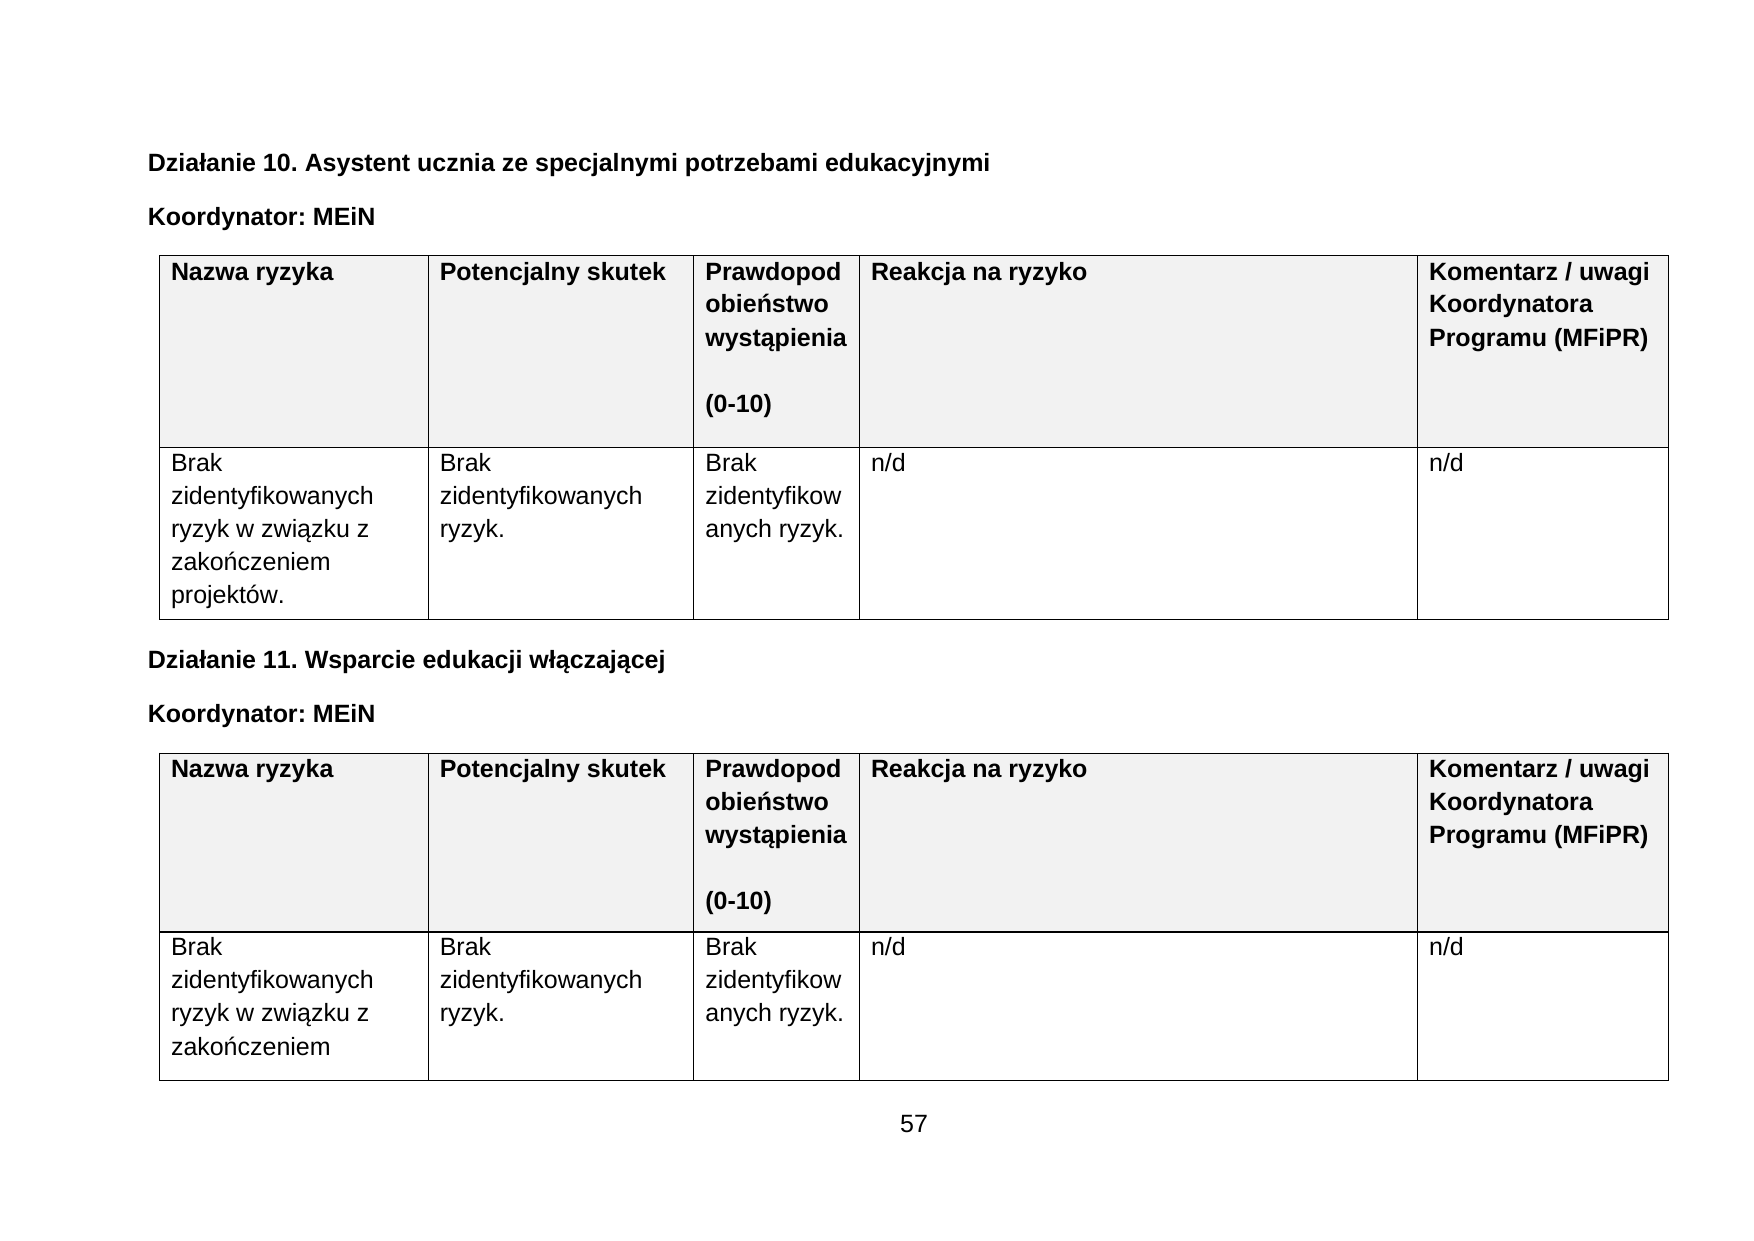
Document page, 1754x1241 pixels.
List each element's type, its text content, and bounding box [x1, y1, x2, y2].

text Działanie 10. Asystent ucznia ze specjalnymi potrzebami edukacyjnymi [148, 148, 1680, 176]
table_cell n/d [1418, 933, 1668, 1080]
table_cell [160, 933, 428, 1080]
table_header Potencjalny skutek [429, 754, 693, 931]
table_header Nazwa ryzyka [160, 256, 428, 447]
table_cell Brak zidentyfikowanych ryzyk. [429, 448, 693, 619]
table_header Nazwa ryzyka [160, 754, 428, 931]
table_header Komentarz / uwagi Koordynatora Programu (MFiPR) [1418, 256, 1668, 447]
table_header Reakcja na ryzyko [860, 754, 1417, 931]
table_header Reakcja na ryzyko [860, 256, 1417, 447]
table_header Komentarz / uwagi Koordynatora Programu (MFiPR) [1418, 754, 1668, 931]
text Koordynator: MEiN [148, 202, 1680, 230]
table_cell n/d [1418, 448, 1668, 619]
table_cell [694, 933, 859, 1080]
table_header Prawdopodobieństwo wystąpienia (0-10) [694, 256, 859, 447]
table_cell Brak zidentyfikowanych ryzyk w związku z zakończeniem projektów. [160, 448, 428, 619]
table_header Potencjalny skutek [429, 256, 693, 447]
table_header Prawdopodobieństwo wystąpienia (0-10) [694, 754, 859, 931]
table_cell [429, 933, 693, 1080]
text Koordynator: MEiN [148, 699, 1680, 728]
table_cell n/d [860, 933, 1417, 1080]
text Działanie 11. Wsparcie edukacji włączającej [148, 645, 1680, 674]
table_cell Brak zidentyfikowanych ryzyk. [694, 448, 859, 619]
table_cell n/d [860, 448, 1417, 619]
